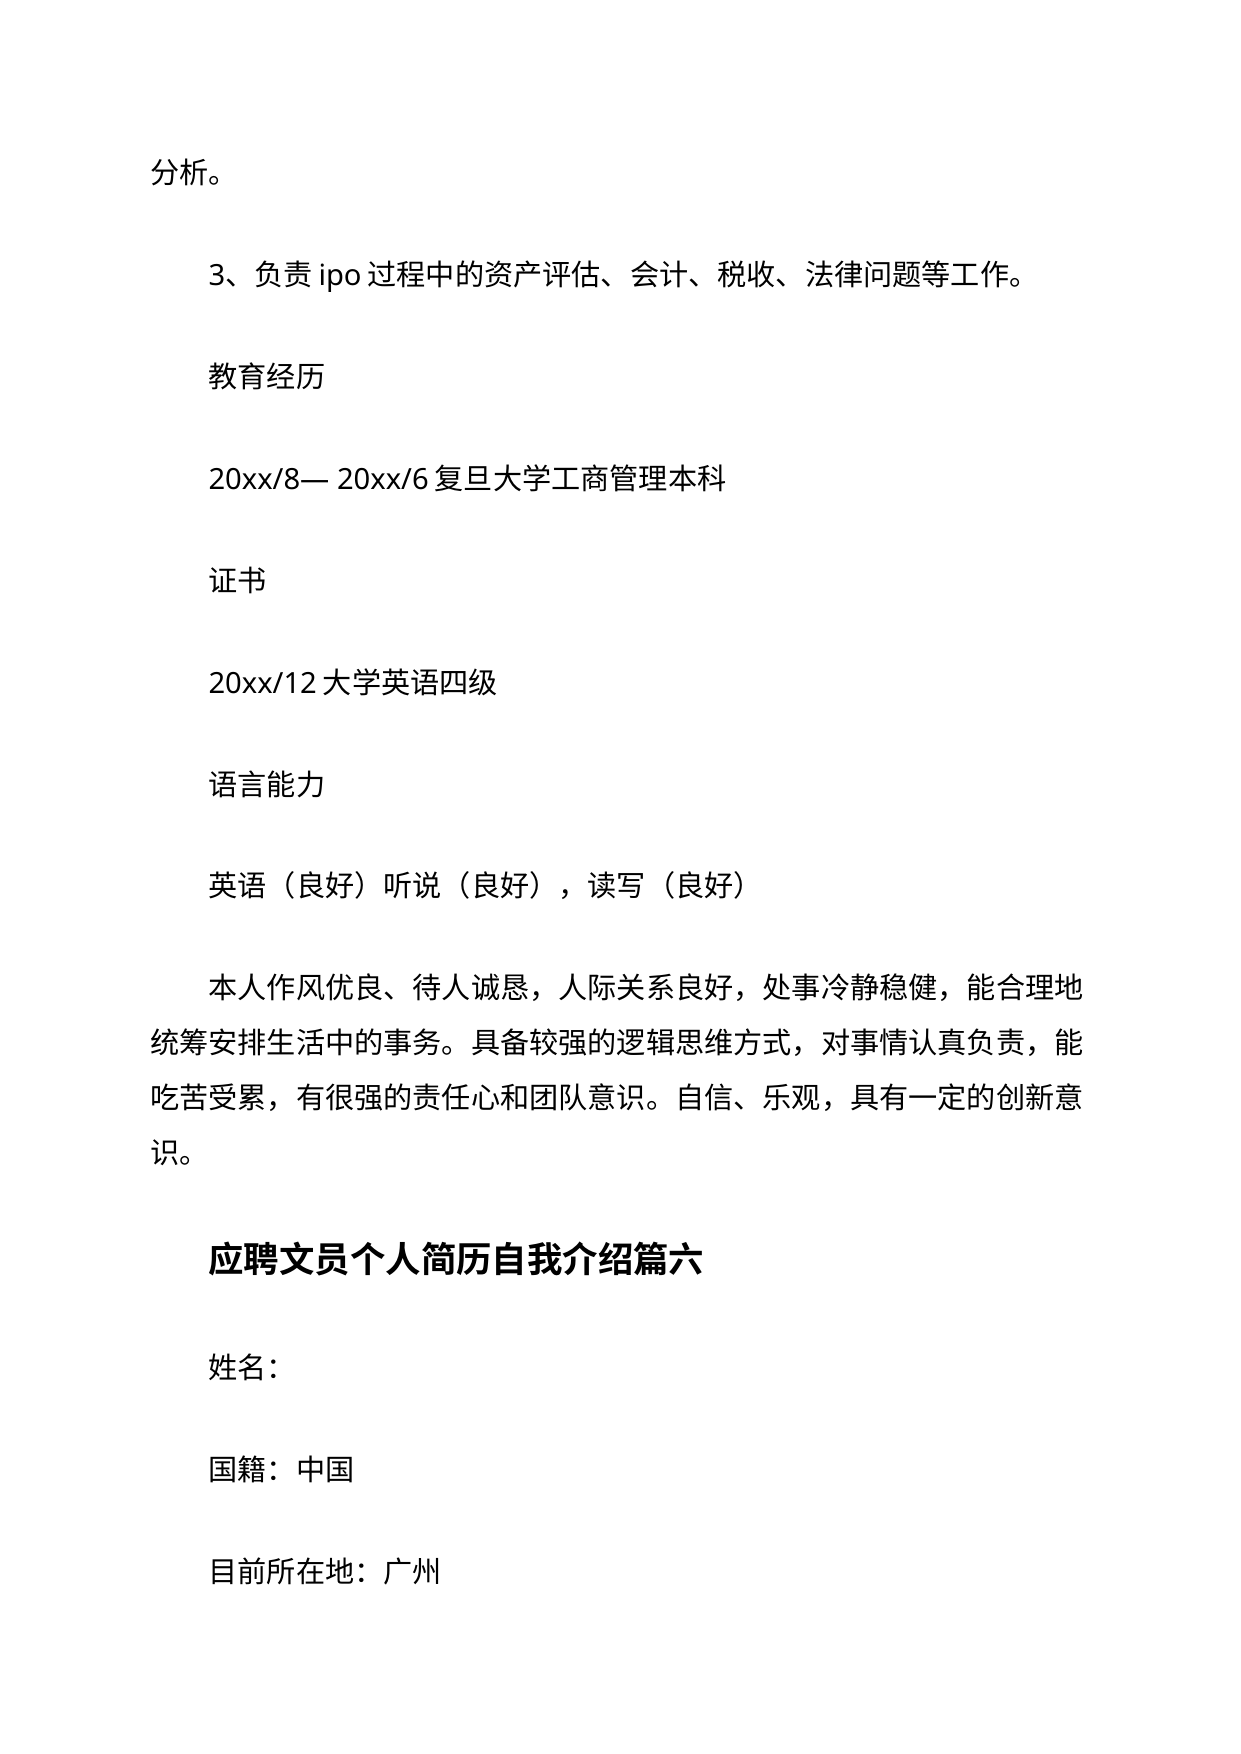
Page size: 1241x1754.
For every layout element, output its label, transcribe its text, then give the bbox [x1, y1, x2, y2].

text 国籍：中国 [150, 1446, 1090, 1489]
text 3、负责ipo过程中的资产评估、会计、税收、法律问题等工作。 [150, 252, 1090, 294]
text 目前所在地：广州 [150, 1548, 1090, 1591]
text 语言能力 [150, 761, 1090, 803]
text 本人作风优良、待人诚恳，人际关系良好，处事冷静稳健，能合理地统筹安排生活中的事务。具备较强的逻辑思维方式，对事情认真负责，能吃苦受累，有很强的责任心和团队意识。自信、乐观，具有一定的创新意识。 [150, 965, 1090, 1172]
text 应聘文员个人简历自我介绍篇六 [150, 1231, 1090, 1282]
text 姓名： [150, 1345, 1090, 1387]
text 20xx/8— 20xx/6复旦大学工商管理本科 [150, 456, 1090, 498]
text 英语（良好）听说（良好），读写（良好） [150, 863, 1090, 905]
text 20xx/12大学英语四级 [150, 659, 1090, 702]
text 教育经历 [150, 354, 1090, 396]
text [150, 150, 1090, 192]
text 证书 [150, 557, 1090, 600]
